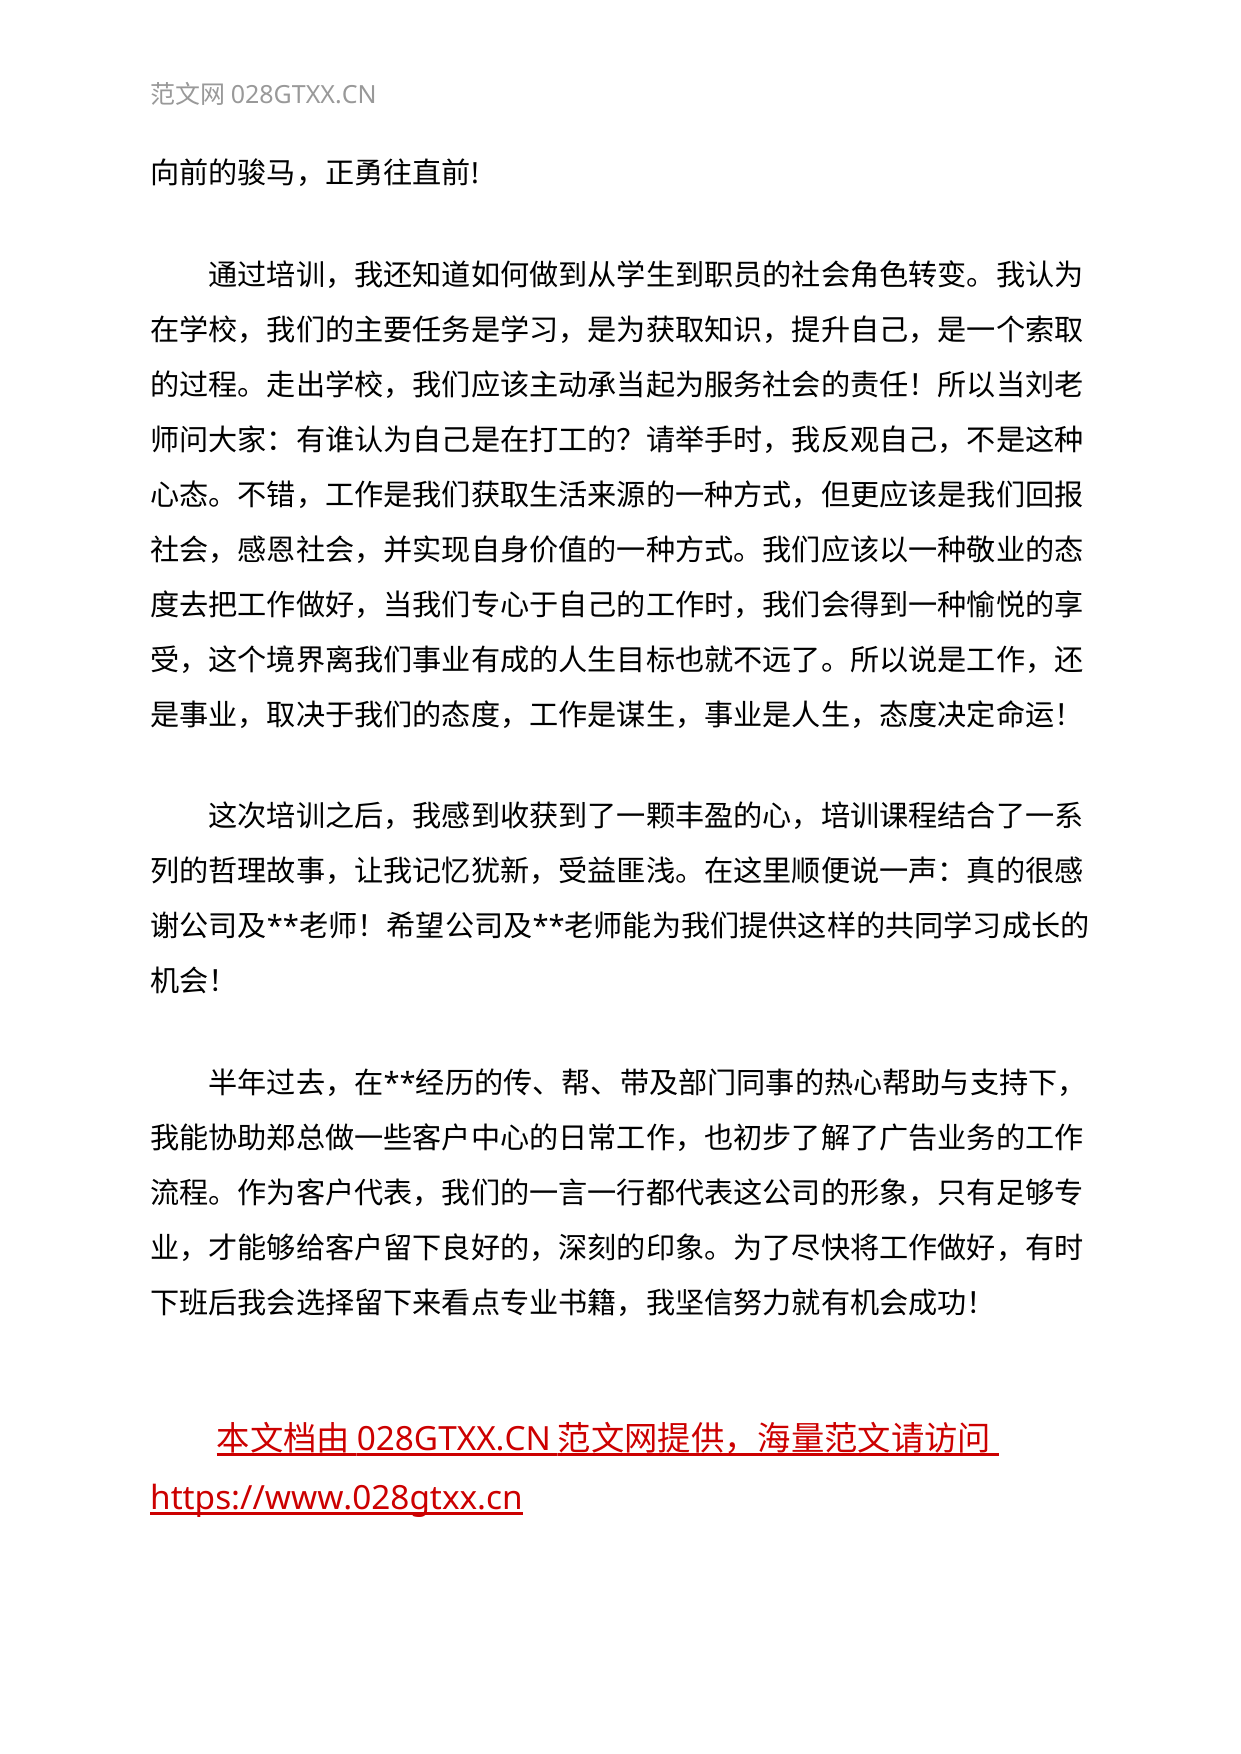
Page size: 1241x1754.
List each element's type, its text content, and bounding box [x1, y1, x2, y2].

text 通过培训，我还知道如何做到从学生到职员的社会角色转变。我认为在学校，我们的主要任务是学习，是为获取知识，提升自己，是一个索取的过程。走出学校，我们应该主动承当起为服务社会的责任！所以当刘老师问大家：有谁认为自己是在打工的？请举手时，我反观自己，不是这种心态。不错，工作是我们获取生活来源的一种方式，但更应该是我们回报社会，感恩社会，并实现自身价值的一种方式。我们应该以一种敬业的态度去把工作做好，当我们专心于自己的工作时，我们会得到一种愉悦的享受，这个境界离我们事业有成的人生目标也就不远了。所以说是工作，还是事业，取决于我们的态度，工作是谋生，事业是人生，态度决定命运！ [150, 252, 1090, 733]
text 这次培训之后，我感到收获到了一颗丰盈的心，培训课程结合了一系列的哲理故事，让我记忆犹新，受益匪浅。在这里顺便说一声：真的很感谢公司及**老师！希望公司及**老师能为我们提供这样的共同学习成长的机会！ [150, 793, 1090, 1000]
text 本文档由028GTXX.CN范文网提供，海量范文请访问 https://www.028gtxx.cn [150, 1412, 1090, 1519]
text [150, 150, 1090, 192]
text 半年过去，在**经历的传、帮、带及部门同事的热心帮助与支持下，我能协助郑总做一些客户中心的日常工作，也初步了解了广告业务的工作流程。作为客户代表，我们的一言一行都代表这公司的形象，只有足够专业，才能够给客户留下良好的，深刻的印象。为了尽快将工作做好，有时下班后我会选择留下来看点专业书籍，我坚信努力就有机会成功！ [150, 1059, 1090, 1321]
